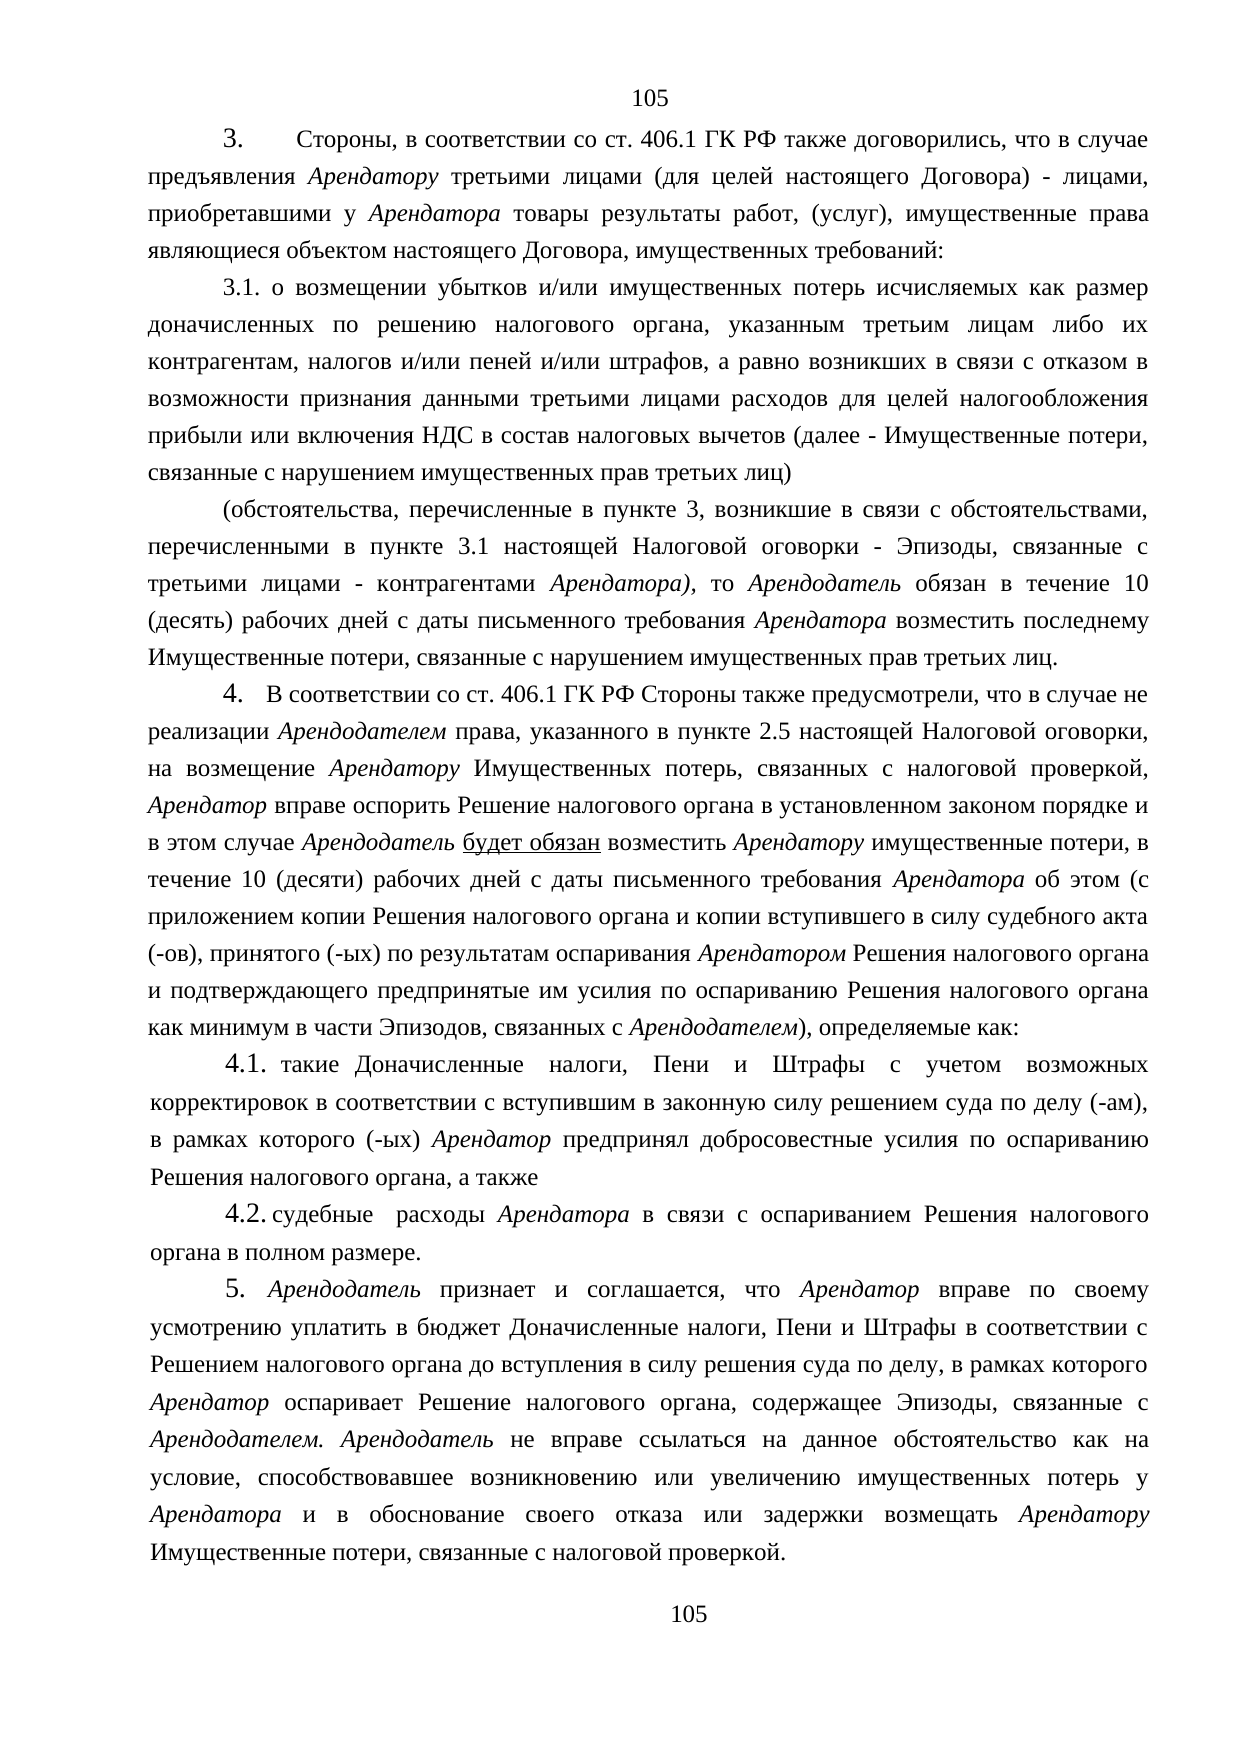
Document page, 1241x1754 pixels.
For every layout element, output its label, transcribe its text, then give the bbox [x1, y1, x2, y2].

list такие Доначисленные налоги, Пени и Штрафы с учетом возможных корректировок в соответствии с вступившим в законную силу решением суда по делу (-ам), в рамках которого (-ых) Арендатор предпринял добросовестные усилия по оспариванию Решения налогового органа, а также [150, 1043, 1149, 1193]
list Стороны, в соответствии со ст. 406.1 ГК РФ также договорились, что в случае предъявления Арендатору третьими лицами (для целей настоящего Договора) - лицами, приобретавшими у Арендатора товары результаты работ, (услуг), имущественные права являющиеся объектом настоящего Договора, имущественных требований: [148, 118, 1149, 266]
text (обстоятельства, перечисленные в пункте 3, возникшие в связи с обстоятельствами, перечисленными в пункте 3.1 настоящей Налоговой оговорки - Эпизоды, связанные с третьими лицами - контрагентами Арендатора), то Арендодатель обязан в течение 10 (десять) рабочих дней с даты письменного требования Арендатора возместить последнему Имущественные потери, связанные с нарушением имущественных прав третьих лиц. [148, 488, 1149, 673]
list В соответствии со ст. 406.1 ГК РФ Стороны также предусмотрели, что в случае не реализации Арендодателем права, указанного в пункте 2.5 настоящей Налоговой оговорки, на возмещение Арендатору Имущественных потерь, связанных с налоговой проверкой, Арендатор вправе оспорить Решение налогового органа в установленном законом порядке и в этом случае Арендодатель будет обязан возместить Арендатору имущественные потери, в течение 10 (десяти) рабочих дней с даты письменного требования Арендатора об этом (с приложением копии Решения налогового органа и копии вступившего в силу судебного акта (-ов), принятого (-ых) по результатам оспаривания Арендатором Решения налогового органа и подтверждающего предпринятые им усилия по оспариванию Решения налогового органа как минимум в части Эпизодов, связанных с Арендодателем), определяемые как: [148, 673, 1149, 1043]
list судебные расходы Арендатора в связи с оспариванием Решения налогового органа в полном размере. [150, 1193, 1149, 1268]
text 3.1. о возмещении убытков и/или имущественных потерь исчисляемых как размер доначисленных по решению налогового органа, указанным третьим лицам либо их контрагентам, налогов и/или пеней и/или штрафов, а равно возникших в связи с отказом в возможности признания данными третьими лицами расходов для целей налогообложения прибыли или включения НДС в состав налоговых вычетов (далее - Имущественные потери, связанные с нарушением имущественных прав третьих лиц) [148, 266, 1149, 488]
list Арендодатель признает и соглашается, что Арендатор вправе по своему усмотрению уплатить в бюджет Доначисленные налоги, Пени и Штрафы в соответствии с Решением налогового органа до вступления в силу решения суда по делу, в рамках которого Арендатор оспаривает Решение налогового органа, содержащее Эпизоды, связанные с Арендодателем. Арендодатель не вправе ссылаться на данное обстоятельство как на условие, способствовавшее возникновению или увеличению имущественных потерь у Арендатора и в обоснование своего отказа или задержки возмещать Арендатору Имущественные потери, связанные с налоговой проверкой. [150, 1268, 1149, 1568]
